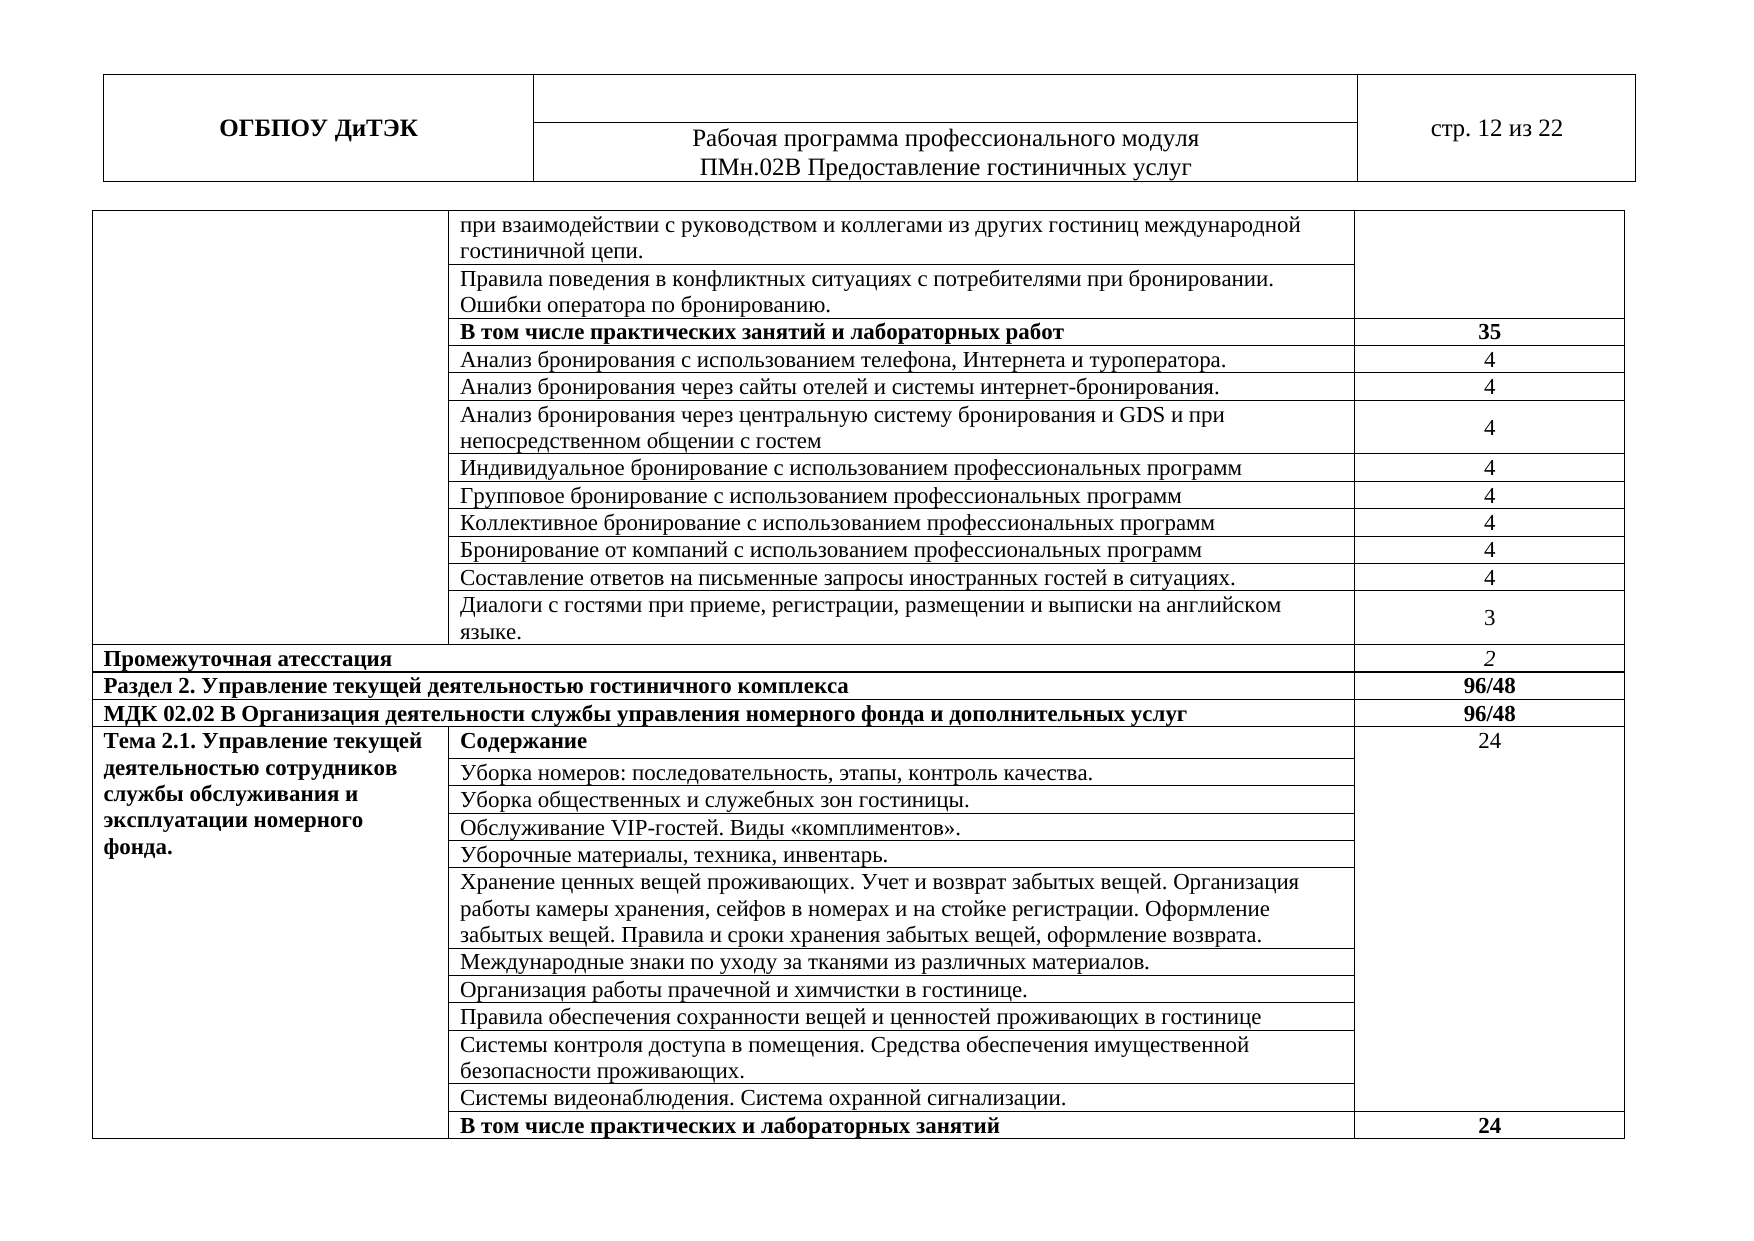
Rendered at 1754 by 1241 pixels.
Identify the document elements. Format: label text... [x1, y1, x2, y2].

table_cell Коллективное бронирование с использованием профессиональных программ [449, 509, 1354, 536]
table_cell 24 [1355, 1112, 1624, 1138]
table_cell Международные знаки по уходу за тканями из различных материалов. [449, 949, 1354, 975]
table_cell Системы видеонаблюдения. Система охранной сигнализации. [449, 1084, 1354, 1111]
table_cell Индивидуальное бронирование с использованием профессиональных программ [449, 454, 1354, 481]
table_cell 4 [1355, 346, 1624, 372]
table_cell Анализ бронирования через сайты отелей и системы интернет-бронирования. [449, 373, 1354, 399]
table_cell 4 [1355, 537, 1624, 563]
table_cell Раздел 2. Управление текущей деятельностью гостиничного комплекса [93, 673, 1354, 699]
table_cell В том числе практических занятий и лабораторных работ [449, 319, 1354, 345]
table_cell 35 [1355, 319, 1624, 345]
table_cell Анализ бронирования через центральную систему бронирования и GDS и при непосредственном общении с гостем [449, 401, 1354, 453]
table_cell Организация работы прачечной и химчистки в гостинице. [449, 976, 1354, 1002]
table_cell Анализ бронирования с использованием телефона, Интернета и туроператора. [449, 346, 1354, 372]
table_cell 4 [1355, 454, 1624, 481]
table_cell Хранение ценных вещей проживающих. Учет и возврат забытых вещей. Организация работы камеры хранения, сейфов в номерах и на стойке регистрации. Оформление забытых вещей. Правила и сроки хранения забытых вещей, оформление возврата. [449, 868, 1354, 947]
table_cell Системы контроля доступа в помещения. Средства обеспечения имущественной безопасности проживающих. [449, 1031, 1354, 1083]
table_cell МДК 02.02 В Организация деятельности службы управления номерного фонда и дополнительных услуг [93, 700, 1354, 726]
table_cell Составление ответов на письменные запросы иностранных гостей в ситуациях. [449, 564, 1354, 590]
table_cell Бронирование от компаний с использованием профессиональных программ [449, 537, 1354, 563]
table_cell 4 [1355, 509, 1624, 536]
table_cell Диалоги с гостями при приеме, регистрации, размещении и выписки на английском языке. [449, 591, 1354, 644]
table_cell Групповое бронирование с использованием профессиональных программ [449, 482, 1354, 508]
table_cell Содержание [449, 727, 1354, 758]
table_cell 4 [1355, 482, 1624, 508]
table_cell Промежуточная атесстация [93, 645, 1354, 671]
table_cell Правила обеспечения сохранности вещей и ценностей проживающих в гостинице [449, 1003, 1354, 1029]
table_cell 3 [1355, 591, 1624, 644]
table_cell 96/48 [1355, 673, 1624, 699]
table_cell 4 [1355, 373, 1624, 399]
table_cell 4 [1355, 564, 1624, 590]
table_cell 24 [1355, 727, 1624, 1111]
table_cell 96/48 [1355, 700, 1624, 726]
table_cell Обслуживание VIP-гостей. Виды «комплиментов». [449, 814, 1354, 840]
table_cell Правила поведения в конфликтных ситуациях с потребителями при бронировании. Ошибки оператора по бронированию. [449, 265, 1354, 317]
table_cell Уборка общественных и служебных зон гостиницы. [449, 786, 1354, 812]
table_cell В том числе практических и лабораторных занятий [449, 1112, 1354, 1138]
table_cell 4 [1355, 401, 1624, 453]
table_cell 2 [1355, 645, 1624, 671]
table_cell Уборочные материалы, техника, инвентарь. [449, 841, 1354, 867]
table_cell Уборка номеров: последовательность, этапы, контроль качества. [449, 759, 1354, 785]
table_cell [449, 211, 1354, 264]
table_cell Тема 2.1. Управление текущей деятельностью сотрудников службы обслуживания и эксплуатации номерного фонда. [93, 727, 448, 1138]
